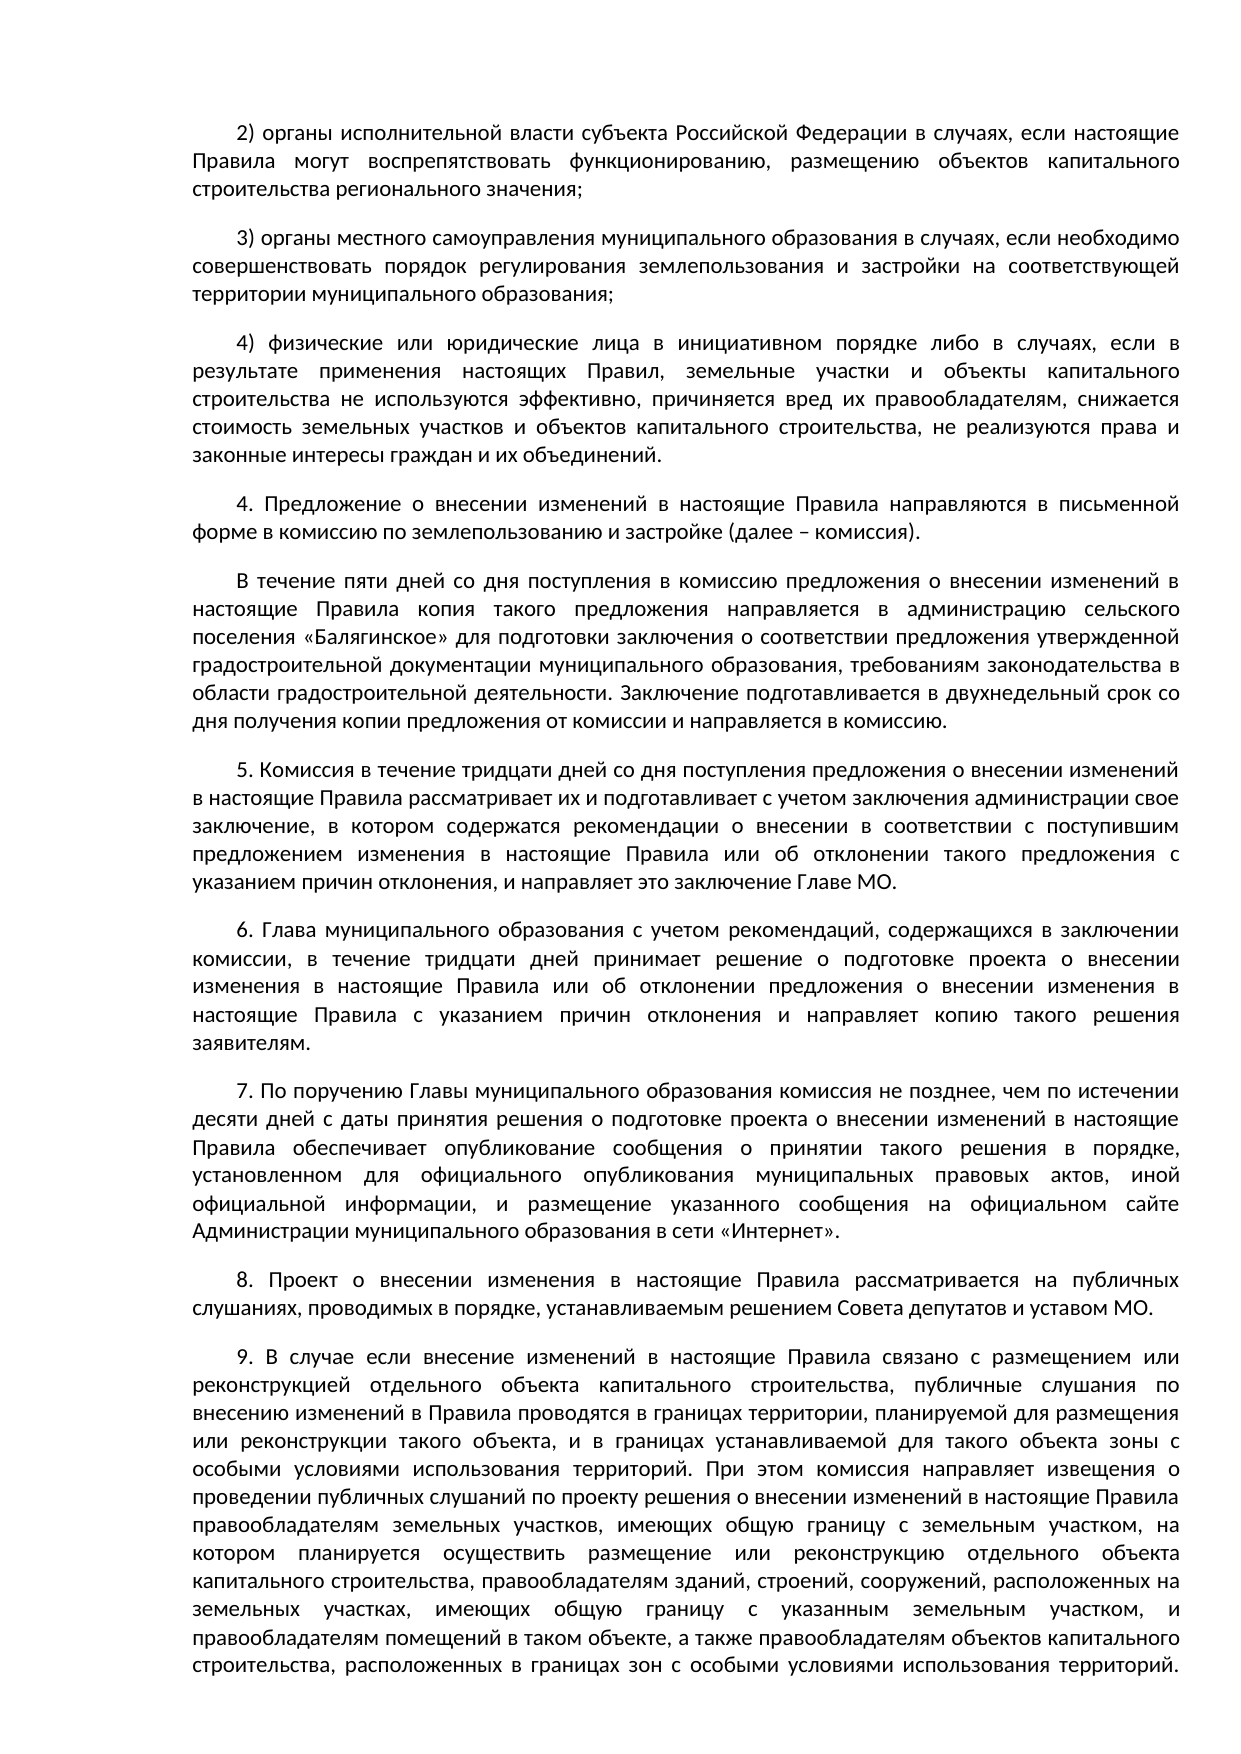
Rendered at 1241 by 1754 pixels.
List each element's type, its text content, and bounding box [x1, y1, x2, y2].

text 5. Комиссия в течение тридцати дней со дня поступления предложения о внесении изменений в настоящие Правила рассматривает их и подготавливает с учетом заключения администрации свое заключение, в котором содержатся рекомендации о внесении в соответствии с поступившим предложением изменения в настоящие Правила или об отклонении такого предложения с указанием причин отклонения, и направляет это заключение Главе МО. [192, 755, 1181, 895]
text 6. Глава муниципального образования с учетом рекомендаций, содержащихся в заключении комиссии, в течение тридцати дней принимает решение о подготовке проекта о внесении изменения в настоящие Правила или об отклонении предложения о внесении изменения в настоящие Правила с указанием причин отклонения и направляет копию такого решения заявителям. [192, 916, 1181, 1056]
text 8. Проект о внесении изменения в настоящие Правила рассматривается на публичных слушаниях, проводимых в порядке, устанавливаемым решением Совета депутатов и уставом МО. [192, 1266, 1181, 1322]
text 3) органы местного самоуправления муниципального образования в случаях, если необходимо совершенствовать порядок регулирования землепользования и застройки на соответствующей территории муниципального образования; [192, 223, 1181, 307]
text 2) органы исполнительной власти субъекта Российской Федерации в случаях, если настоящие Правила могут воспрепятствовать функционированию, размещению объектов капитального строительства регионального значения; [192, 118, 1181, 202]
text 4. Предложение о внесении изменений в настоящие Правила направляются в письменной форме в комиссию по землепользованию и застройке (далее – комиссия). [192, 489, 1181, 545]
text В течение пяти дней со дня поступления в комиссию предложения о внесении изменений в настоящие Правила копия такого предложения направляется в администрацию сельского поселения «Балягинское» для подготовки заключения о соответствии предложения утвержденной градостроительной документации муниципального образования, требованиям законодательства в области градостроительной деятельности. Заключение подготавливается в двухнедельный срок со дня получения копии предложения от комиссии и направляется в комиссию. [192, 566, 1181, 734]
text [192, 1342, 1181, 1679]
text 4) физические или юридические лица в инициативном порядке либо в случаях, если в результате применения настоящих Правил, земельные участки и объекты капитального строительства не используются эффективно, причиняется вред их правообладателям, снижается стоимость земельных участков и объектов капитального строительства, не реализуются права и законные интересы граждан и их объединений. [192, 328, 1181, 468]
text 7. По поручению Главы муниципального образования комиссия не позднее, чем по истечении десяти дней с даты принятия решения о подготовке проекта о внесении изменений в настоящие Правила обеспечивает опубликование сообщения о принятии такого решения в порядке, установленном для официального опубликования муниципальных правовых актов, иной официальной информации, и размещение указанного сообщения на официальном сайте Администрации муниципального образования в сети «Интернет». [192, 1077, 1181, 1245]
